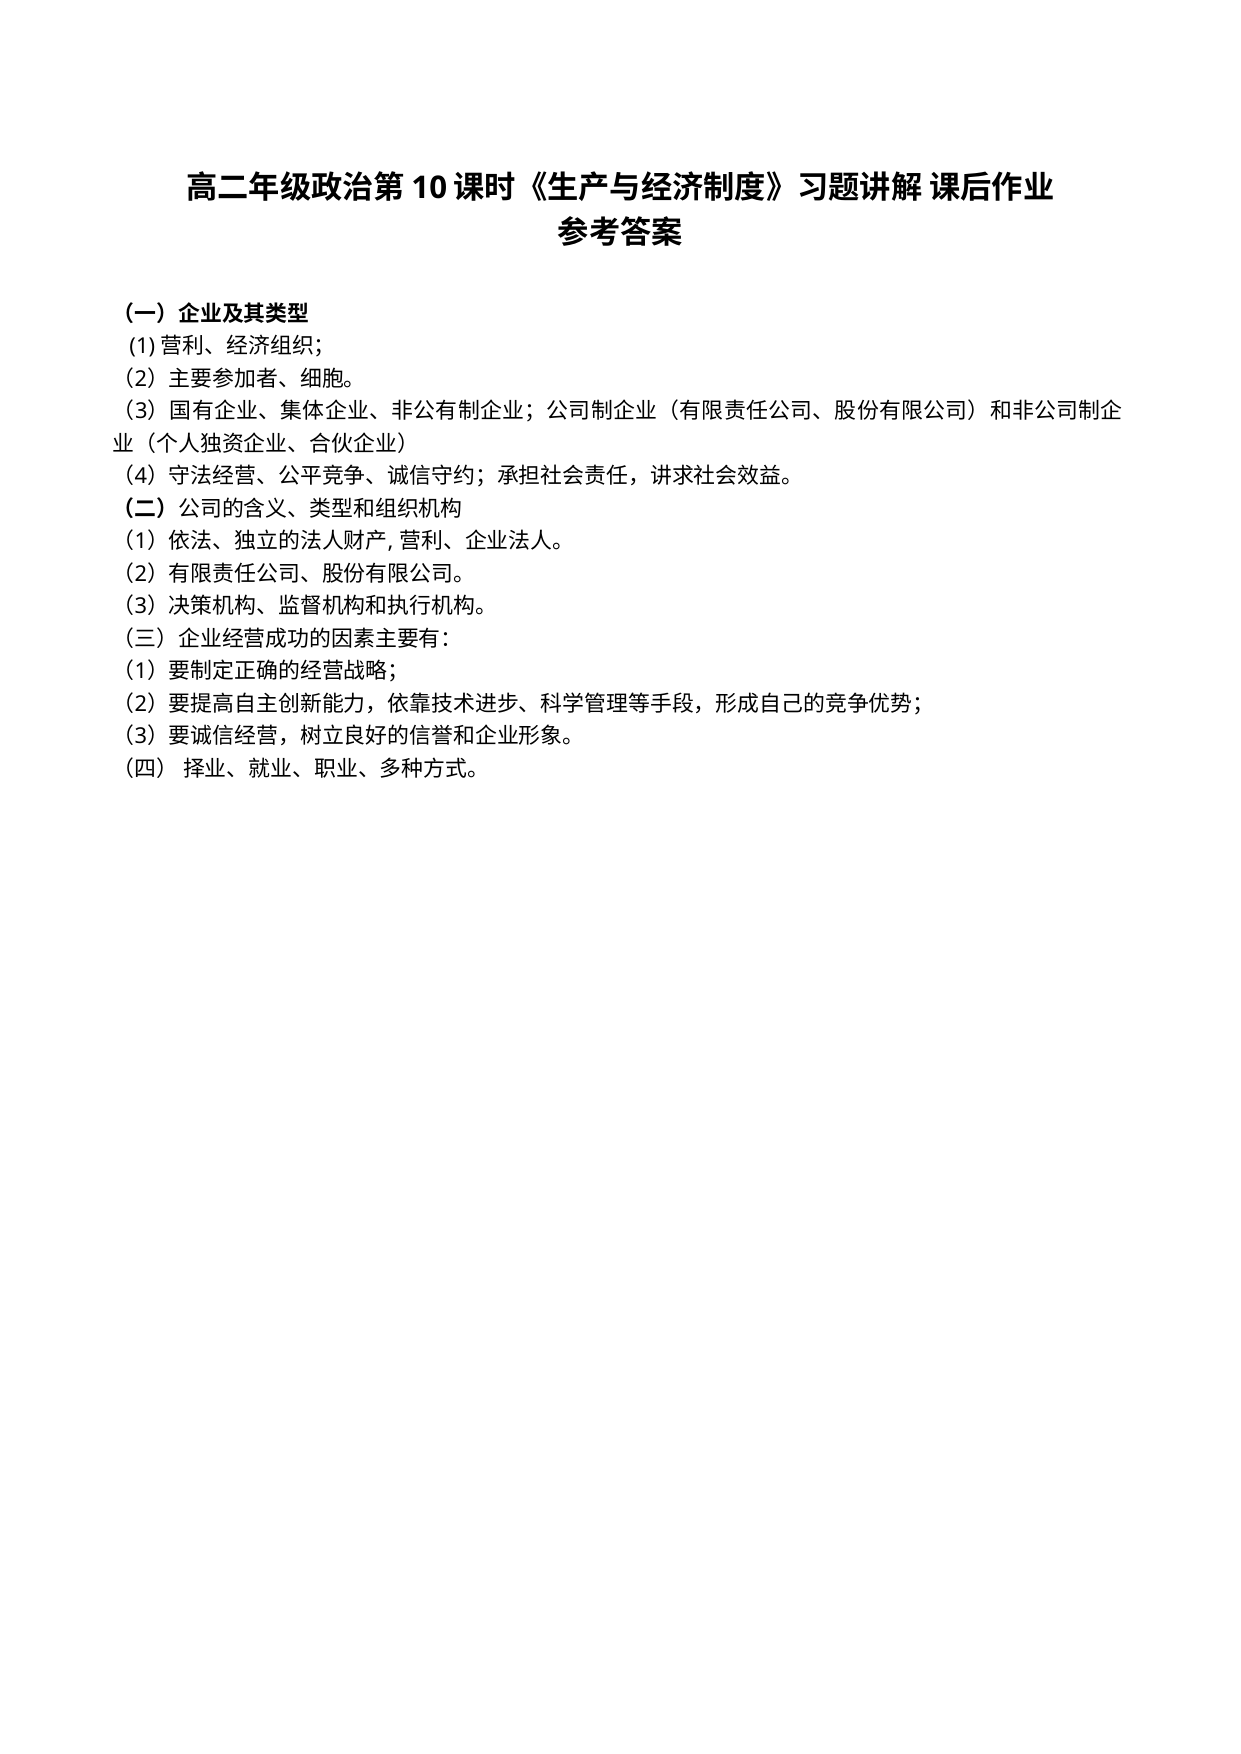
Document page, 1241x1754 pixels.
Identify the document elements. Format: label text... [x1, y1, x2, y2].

text （1）依法、独立的法人财产, 营利、企业法人。 [112, 523, 1128, 555]
text （四） 择业、就业、职业、多种方式。 [112, 750, 1128, 783]
text （3）决策机构、监督机构和执行机构。 [112, 588, 1128, 620]
text （二）公司的含义、类型和组织机构 [112, 490, 1128, 523]
text （2）有限责任公司、股份有限公司。 [112, 555, 1128, 588]
text （3）要诚信经营，树立良好的信誉和企业形象。 [112, 718, 1128, 750]
text （1）要制定正确的经营战略； [112, 653, 1128, 685]
text （2）要提高自主创新能力，依靠技术进步、科学管理等手段，形成自己的竞争优势； [112, 685, 1128, 718]
text 参考答案 [112, 207, 1128, 253]
text （3）国有企业、集体企业、非公有制企业；公司制企业（有限责任公司、股份有限公司）和非公司制企业（个人独资企业、合伙企业） [112, 393, 1128, 458]
text （2）主要参加者、细胞。 [112, 360, 1128, 393]
text （4）守法经营、公平竞争、诚信守约；承担社会责任，讲求社会效益。 [112, 458, 1128, 490]
text （一）企业及其类型 [112, 295, 1128, 328]
text (1) 营利、经济组织； [112, 328, 1128, 360]
text 高二年级政治第10课时《生产与经济制度》习题讲解 课后作业 [112, 162, 1128, 207]
text （三）企业经营成功的因素主要有： [112, 620, 1128, 653]
